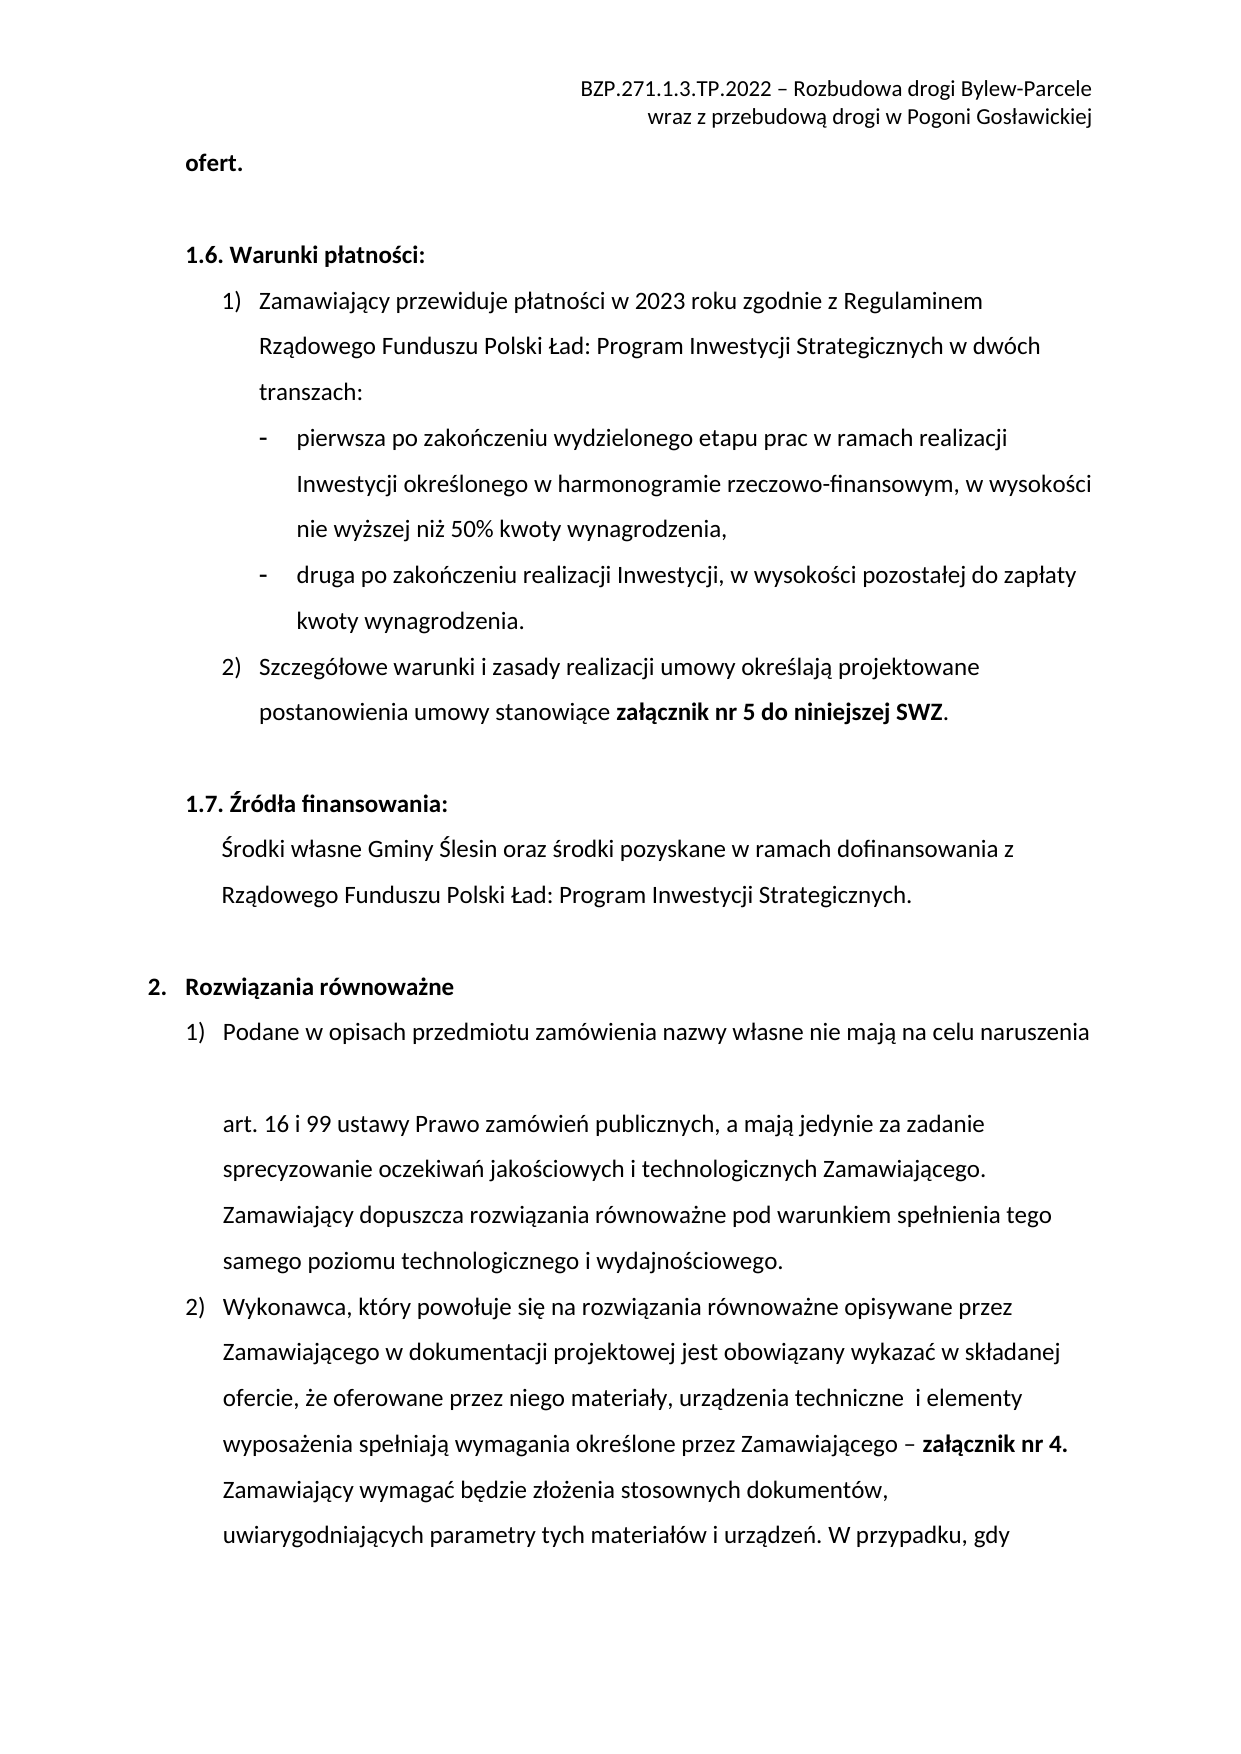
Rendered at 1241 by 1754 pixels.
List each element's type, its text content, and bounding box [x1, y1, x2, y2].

list Zamawiający przewiduje płatności w 2023 roku zgodnie z Regulaminem Rządowego Funduszu Polski Ład: Program Inwestycji Strategicznych w dwóch transzach: [221, 285, 1093, 407]
list druga po zakończeniu realizacji Inwestycji, w wysokości pozostałej do zapłaty kwoty wynagrodzenia. [259, 559, 1093, 635]
list Podane w opisach przedmiotu zamówienia nazwy własne nie mają na celu naruszenia art. 16 i 99 ustawy Prawo zamówień publicznych, a mają jedynie za zadanie sprecyzowanie oczekiwań jakościowych i technologicznych Zamawiającego. Zamawiający dopuszcza rozwiązania równoważne pod warunkiem spełnienia tego samego poziomu technologicznego i wydajnościowego. [185, 1016, 1093, 1276]
list 1.6. Warunki płatności: [185, 239, 1093, 269]
list pierwsza po zakończeniu wydzielonego etapu prac w ramach realizacji Inwestycji określonego w harmonogramie rzeczowo-finansowym, w wysokości nie wyższej niż 50% kwoty wynagrodzenia, [259, 422, 1093, 544]
list Szczegółowe warunki i zasady realizacji umowy określają projektowane postanowienia umowy stanowiące załącznik nr 5 do niniejszej SWZ. [221, 651, 1093, 727]
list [185, 148, 1093, 178]
list Rozwiązania równoważne [148, 971, 1093, 1001]
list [185, 1291, 1093, 1550]
list Środki własne Gminy Ślesin oraz środki pozyskane w ramach dofinansowania z Rządowego Funduszu Polski Ład: Program Inwestycji Strategicznych. [221, 833, 1093, 910]
list 1.7. Źródła finansowania: [185, 788, 1093, 818]
